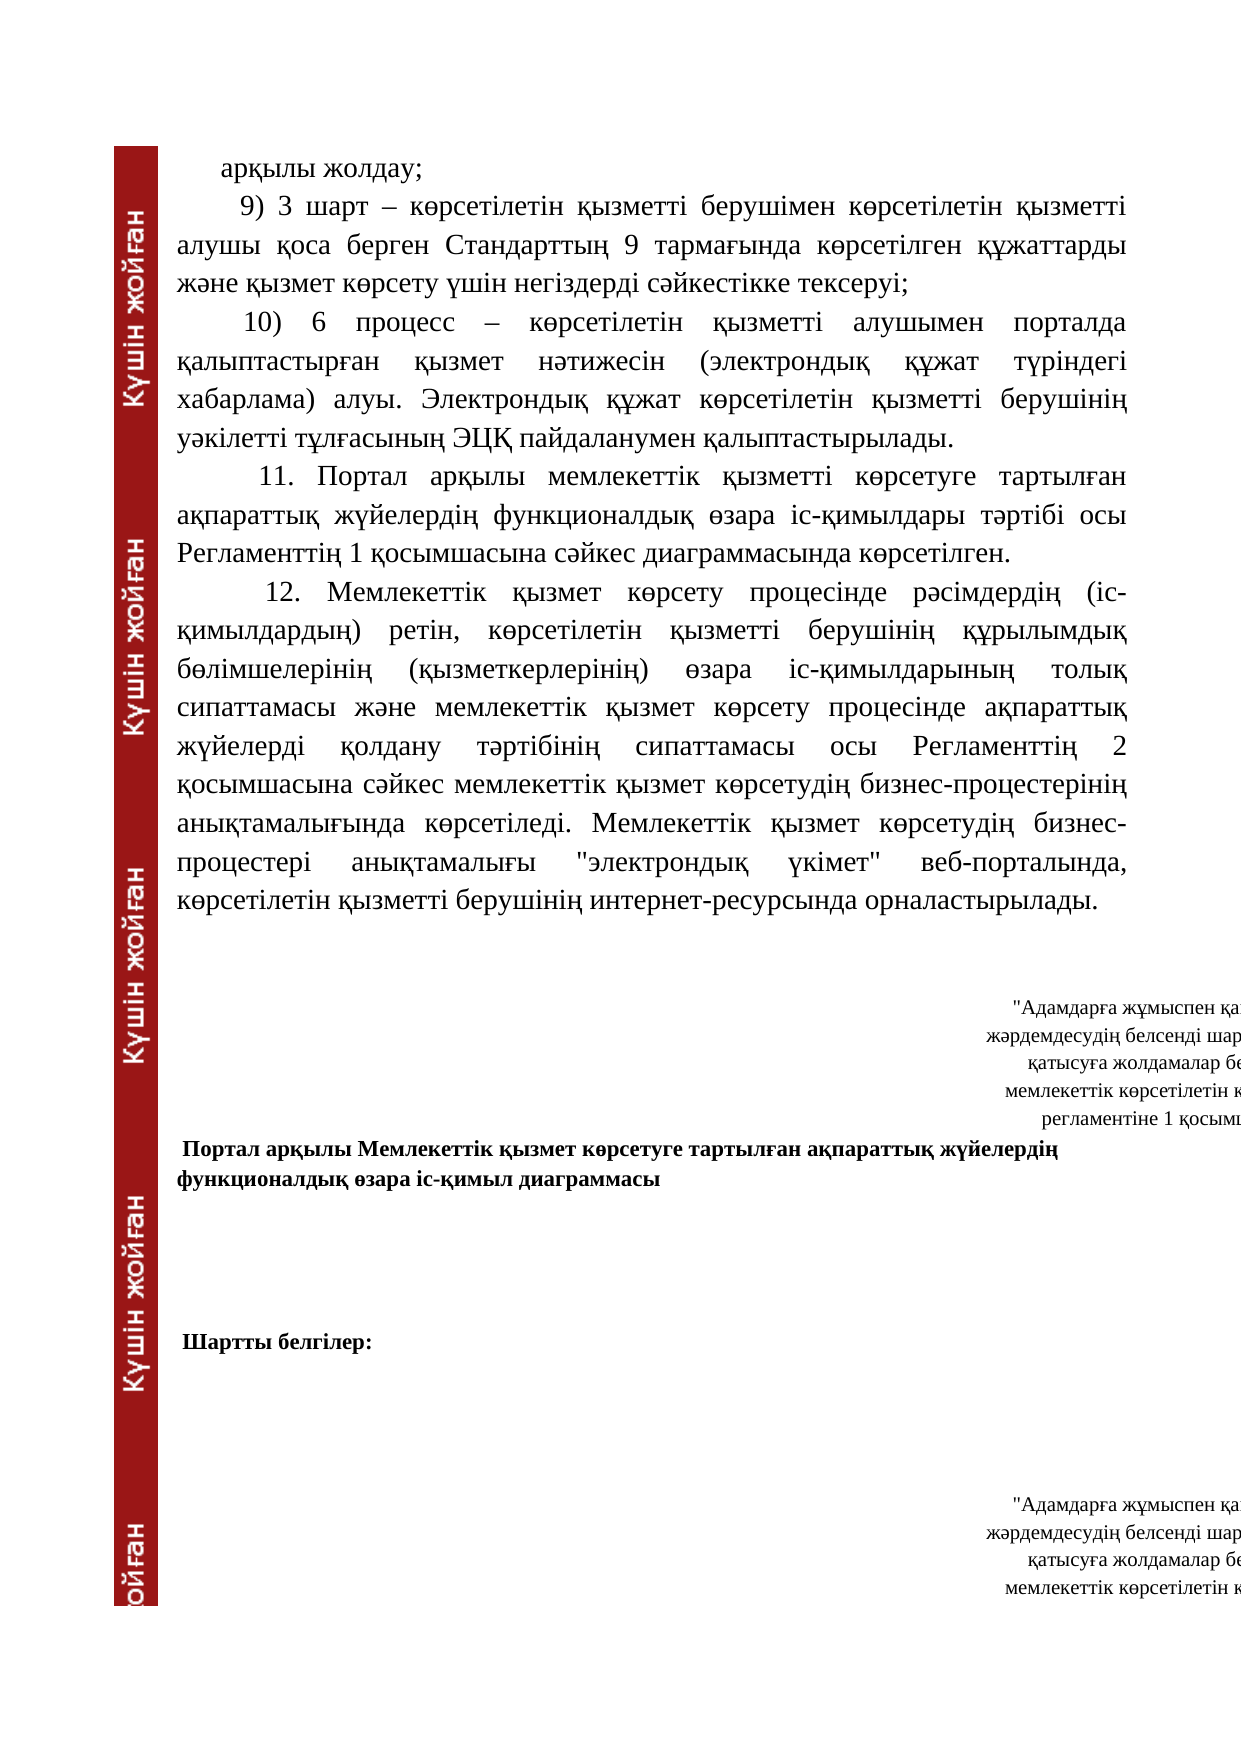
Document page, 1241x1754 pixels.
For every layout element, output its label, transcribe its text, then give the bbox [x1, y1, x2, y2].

picture [114, 1354, 158, 1491]
picture [114, 183, 158, 188]
table_header "Адамдарға жұмыспен қамтуға жәрдемдесудің белсенді шараларына қатысуға жолдамалар беру" мемлекеттік көрсетілетін қызмет регламентіне 1 қосымша [912, 994, 1240, 1135]
text Портал арқылы Мемлекеттік қызмет көрсетуге тартылған ақпараттық жүйелердің функционалдық өзара іс-қимыл диаграммасы [112, 1135, 1128, 1191]
text 11. Портал арқылы мемлекеттік қызметті көрсетуге тартылған ақпараттық жүйелердің функционалдық өзара іс-қимылдары тәртібі осы Регламенттің 1 қосымшасына сәйкес диаграммасында көрсетілген. [112, 458, 1128, 569]
text арқылы жолдау; [112, 150, 1128, 183]
picture [114, 453, 158, 458]
table_header "Адамдарға жұмыспен қамтуға жәрдемдесудің белсенді шараларына қатысуға жолдамалар беру" мемлекеттік көрсетілетін қызмет регламентіне 2 қосымша [912, 1491, 1240, 1601]
picture [114, 299, 158, 304]
text 10) 6 процесс – көрсетілетін қызметті алушымен порталда қалыптастырған қызмет нәтижесін (электрондық құжат түріндегі хабарлама) алуы. Электрондық құжат көрсетілетін қызметті берушінің уәкілетті тұлғасының ЭЦҚ пайдаланумен қалыптастырылады. [112, 304, 1128, 453]
picture [114, 569, 158, 574]
picture [114, 1601, 158, 1606]
text 12. Мемлекеттік қызмет көрсету процесінде рәсімдердің (іс-қимылдардың) ретін, көрсетілетін қызметті берушінің құрылымдық бөлімшелерінің (қызметкерлерінің) өзара іс-қимылдарының толық сипаттамасы және мемлекеттік қызмет көрсету процесінде ақпараттық жүйелерді қолдану тәртібінің сипаттамасы осы Регламенттің 2 қосымшасына сәйкес мемлекеттік қызмет көрсетудің бизнес-процестерінің анықтамалығында көрсетіледі. Мемлекеттік қызмет көрсетудің бизнес-процестері анықтамалығы "электрондық үкімет" веб-порталында, көрсетілетін қызметті берушінің интернет-ресурсында орналастырылады. [112, 574, 1128, 916]
table_header [101, 1491, 912, 1601]
table_header [101, 994, 912, 1135]
text 9) 3 шарт – көрсетілетін қызметті берушімен көрсетілетін қызметті алушы қоса берген Стандарттың 9 тармағында көрсетілген құжаттарды және қызмет көрсету үшін негіздерді сәйкестікке тексеруі; [112, 188, 1128, 299]
text Шартты белгілер: [112, 1328, 1128, 1354]
picture [114, 916, 158, 994]
picture [114, 146, 158, 150]
picture [114, 1191, 158, 1328]
